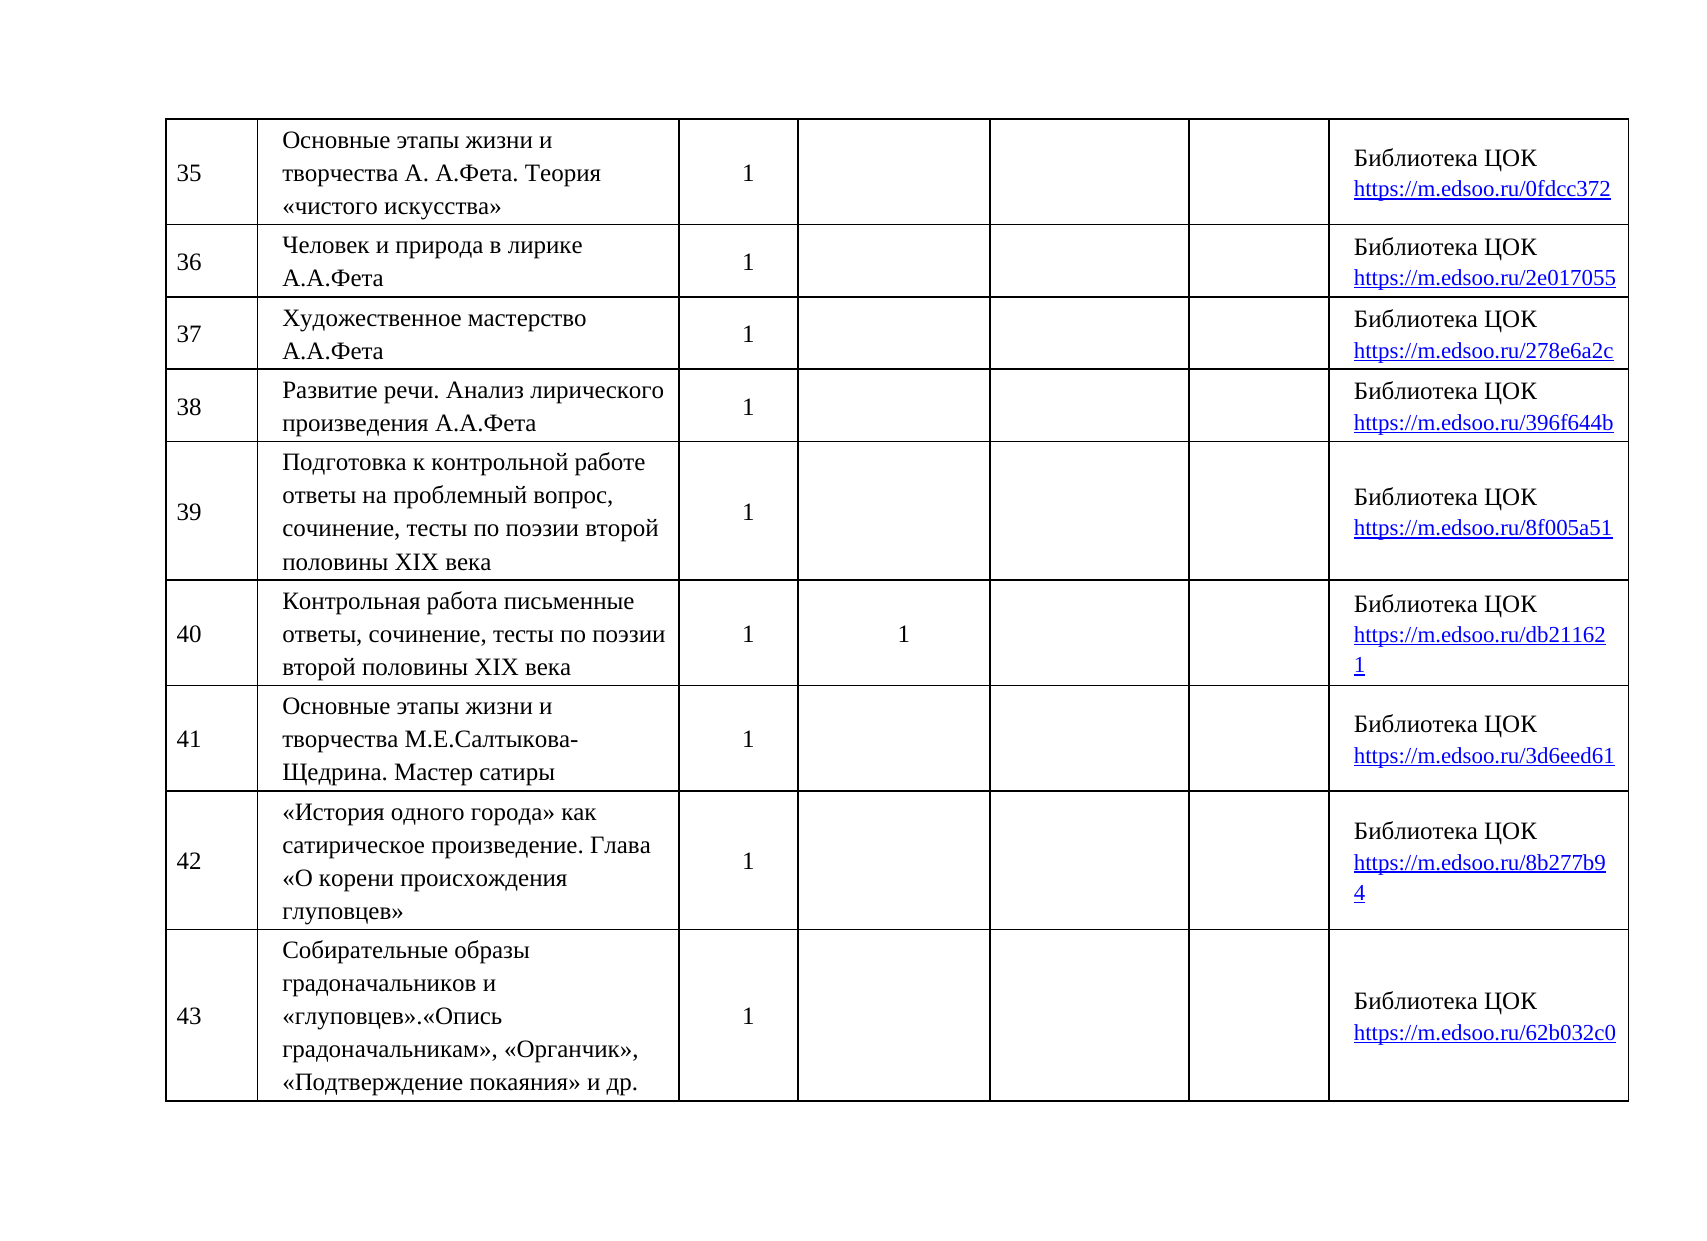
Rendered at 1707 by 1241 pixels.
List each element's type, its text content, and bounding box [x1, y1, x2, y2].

table_cell 40 [167, 581, 257, 684]
table_cell 1 [680, 298, 797, 368]
table_cell Художественное мастерство А.А.Фета [258, 298, 678, 368]
table_cell 1 [680, 442, 797, 579]
table_cell Библиотека ЦОК https://m.edsoo.ru/2e017055 [1330, 225, 1628, 296]
table_cell 1 [680, 930, 797, 1100]
table_cell [991, 792, 1188, 928]
table_cell [799, 686, 989, 790]
table_cell 41 [167, 686, 257, 790]
table_cell [1190, 225, 1328, 296]
table_cell [991, 120, 1188, 223]
table_cell [991, 370, 1188, 441]
table_cell Библиотека ЦОК https://m.edsoo.ru/0fdcc372 [1330, 120, 1628, 223]
table_cell Подготовка к контрольной работе ответы на проблемный вопрос, сочинение, тесты по поэзии второй половины XIX века [258, 442, 678, 579]
table_cell [799, 225, 989, 296]
table_cell Основные этапы жизни и творчества А. А.Фета. Теория «чистого искусства» [258, 120, 678, 223]
table_cell [799, 442, 989, 579]
table_cell [799, 298, 989, 368]
table_cell [799, 792, 989, 928]
table_cell [799, 120, 989, 223]
table_cell [1190, 120, 1328, 223]
table_cell 39 [167, 442, 257, 579]
table_cell Собирательные образы градоначальников и «глуповцев».«Опись градоначальникам», «Органчик», «Подтверждение покаяния» и др. [258, 930, 678, 1100]
table_cell Библиотека ЦОК https://m.edsoo.ru/62b032c0 [1330, 930, 1628, 1100]
table_cell 42 [167, 792, 257, 928]
table_cell Библиотека ЦОК https://m.edsoo.ru/396f644b [1330, 370, 1628, 441]
table_cell [991, 298, 1188, 368]
table_cell Библиотека ЦОК https://m.edsoo.ru/db211621 [1330, 581, 1628, 684]
table_cell 1 [680, 370, 797, 441]
table_cell [1190, 686, 1328, 790]
table_cell Библиотека ЦОК https://m.edsoo.ru/8f005a51 [1330, 442, 1628, 579]
table_cell 38 [167, 370, 257, 441]
table_cell 1 [799, 581, 989, 684]
table_cell 1 [680, 225, 797, 296]
table_cell 1 [680, 581, 797, 684]
table_cell [799, 370, 989, 441]
table_cell Развитие речи. Анализ лирического произведения А.А.Фета [258, 370, 678, 441]
table_cell [991, 686, 1188, 790]
table_cell Основные этапы жизни и творчества М.Е.Салтыкова-Щедрина. Мастер сатиры [258, 686, 678, 790]
table_cell [991, 225, 1188, 296]
table_cell [991, 442, 1188, 579]
table_cell [991, 581, 1188, 684]
table_cell [1190, 442, 1328, 579]
table_cell [799, 930, 989, 1100]
table_cell Человек и природа в лирике А.А.Фета [258, 225, 678, 296]
table_cell 43 [167, 930, 257, 1100]
table_cell [1190, 298, 1328, 368]
table_cell 1 [680, 792, 797, 928]
table_cell Контрольная работа письменные ответы, сочинение, тесты по поэзии второй половины XIX века [258, 581, 678, 684]
table_cell Библиотека ЦОК https://m.edsoo.ru/8b277b94 [1330, 792, 1628, 928]
table_cell 36 [167, 225, 257, 296]
table_cell Библиотека ЦОК https://m.edsoo.ru/3d6eed61 [1330, 686, 1628, 790]
table_cell Библиотека ЦОК https://m.edsoo.ru/278e6a2c [1330, 298, 1628, 368]
table_cell 35 [167, 120, 257, 223]
table_cell [991, 930, 1188, 1100]
table_cell 37 [167, 298, 257, 368]
table_cell [1190, 370, 1328, 441]
table_cell 1 [680, 686, 797, 790]
table_cell 1 [680, 120, 797, 223]
table_cell «История одного города» как сатирическое произведение. Глава «О корени происхождения глуповцев» [258, 792, 678, 928]
table_cell [1190, 930, 1328, 1100]
table_cell [1190, 792, 1328, 928]
table_cell [1190, 581, 1328, 684]
